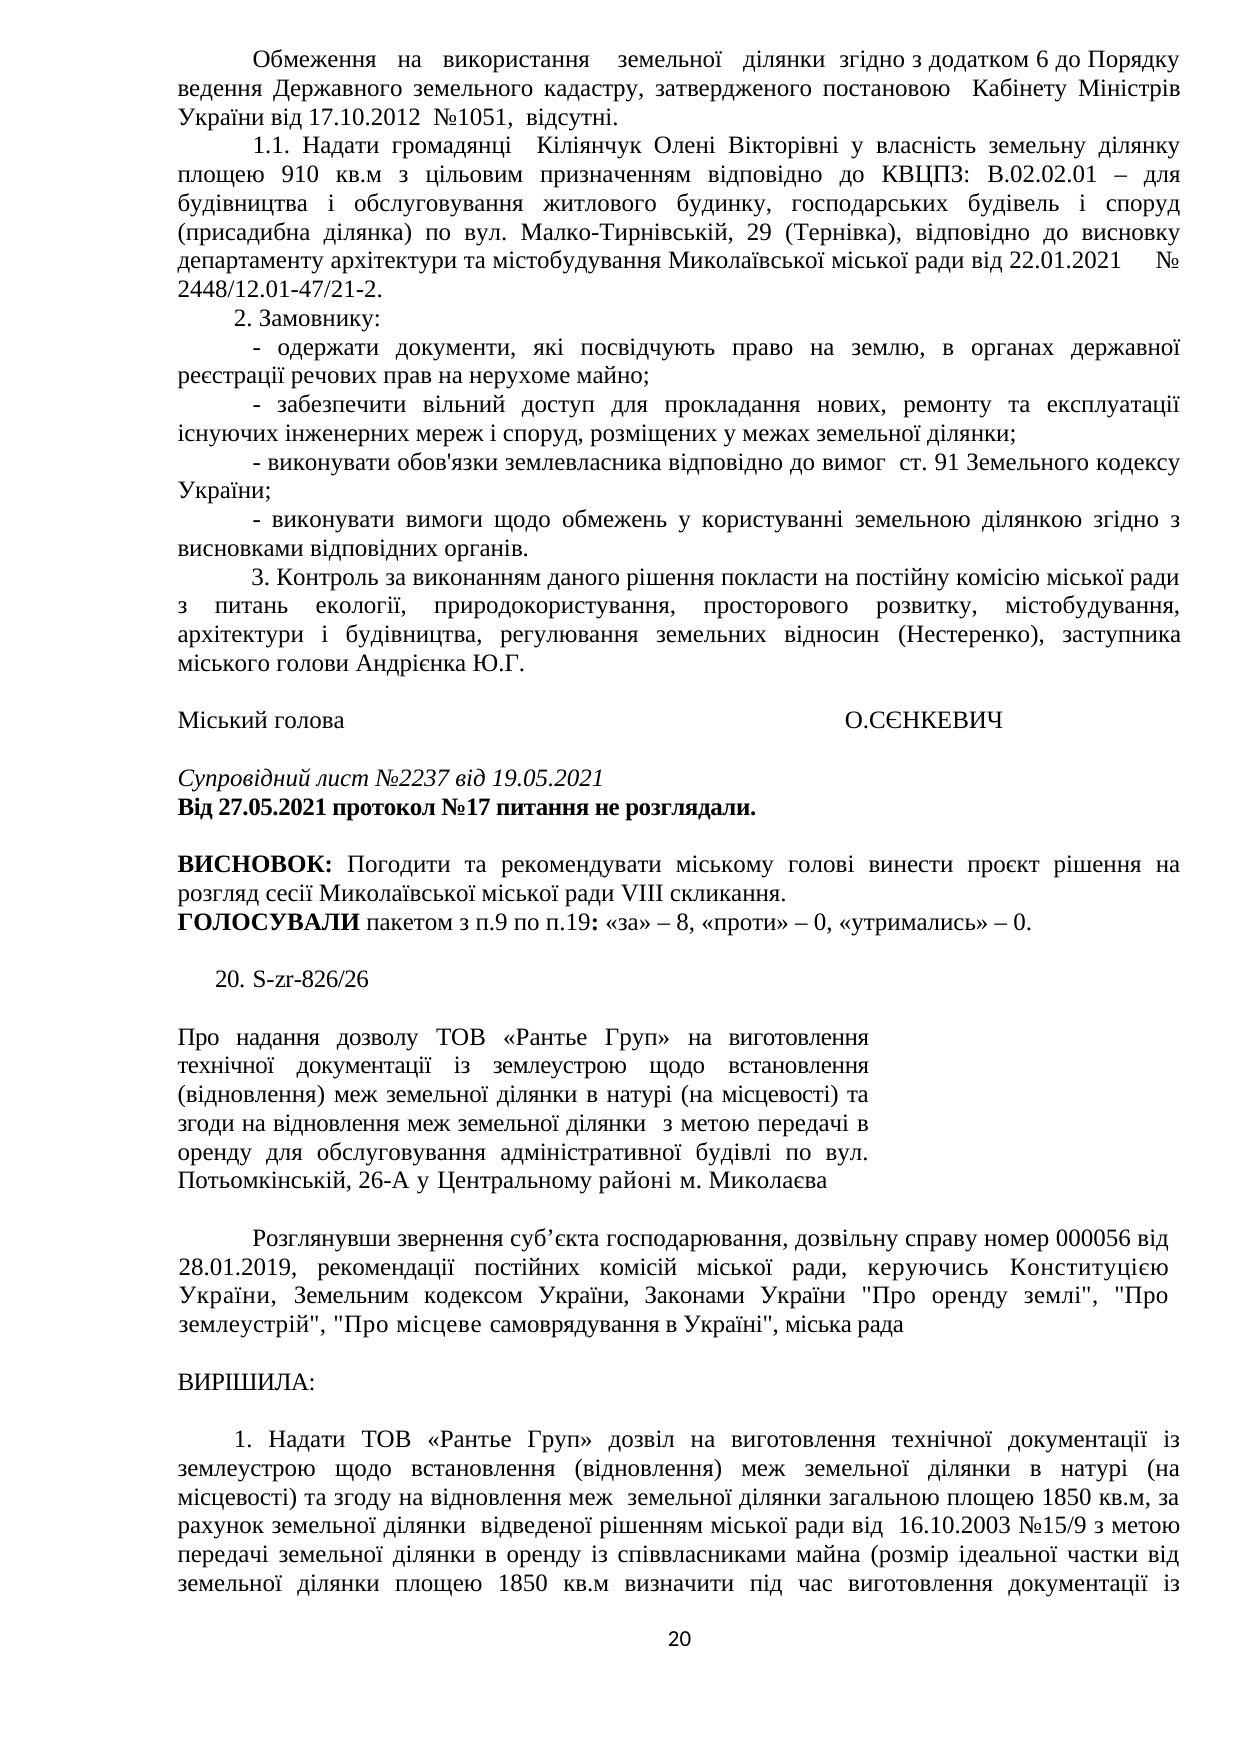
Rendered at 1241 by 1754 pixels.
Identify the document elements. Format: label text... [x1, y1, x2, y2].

text 3. Контроль за виконанням даного рішення покласти на постійну комісію міської ради з питань екології, природокористування, просторового розвитку, містобудування, архітектури і будівництва, регулювання земельних відносин (Нестеренко), заступника міського голови Андрієнка Ю.Г. [177, 562, 1181, 677]
text Від 27.05.2021 протокол №17 питання не розглядали. [177, 792, 1181, 821]
text Міський голова О.СЄНКЕВИЧ [177, 706, 1181, 734]
text Супровідний лист №2237 від 19.05.2021 [177, 763, 1181, 792]
text - виконувати вимоги щодо обмежень у користуванні земельною ділянкою згідно з висновками відповідних органів. [177, 504, 1181, 562]
text ВИРІШИЛА: [177, 1367, 1181, 1396]
text Про надання дозволу ТОВ «Рантье Груп» на виготовлення технічної документації із землеустрою щодо встановлення (відновлення) меж земельної ділянки в натурі (на місцевості) та згоди на відновлення меж земельної ділянки з метою передачі в оренду для обслуговування адміністративної будівлі по вул. Потьомкінській, 26-А у Центральному районі м. Миколаєва [177, 1022, 869, 1194]
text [177, 1424, 1181, 1597]
text Обмеження на використання земельної ділянки згідно з додатком 6 до Порядку ведення Державного земельного кадастру, затвердженого постановою Кабінету Міністрів України від 17.10.2012 №1051, відсутні. [177, 44, 1181, 131]
text - забезпечити вільний доступ для прокладання нових, ремонту та експлуатації існуючих інженерних мереж і споруд, розміщених у межах земельної ділянки; [177, 389, 1181, 447]
text ГОЛОСУВАЛИ пакетом з п.9 по п.19: «за» – 8, «проти» – 0, «утримались» – 0. [177, 907, 1181, 936]
text 1.1. Надати громадянці Кіліянчук Олені Вікторівні у власність земельну ділянку площею 910 кв.м з цільовим призначенням відповідно до КВЦПЗ: В.02.02.01 – для будівництва і обслуговування житлового будинку, господарських будівель і споруд (присадибна ділянка) по вул. Малко-Тирнівській, 29 (Тернівка), відповідно до висновку департаменту архітектури та містобудування Миколаївської міської ради від 22.01.2021 № 2448/12.01-47/21-2. [177, 131, 1181, 303]
text - виконувати обов'язки землевласника відповідно до вимог ст. 91 Земельного кодексу України; [177, 447, 1181, 504]
list S-zr-826/26 [215, 964, 1181, 993]
text ВИСНОВОК: Погодити та рекомендувати міському голові винести проєкт рішення на розгляд сесії Миколаївської міської ради VIII скликання. [177, 849, 1181, 907]
text 2. Замовнику: [177, 303, 1181, 332]
text - одержати документи, які посвідчують право на землю, в органах державної реєстрації речових прав на нерухоме майно; [177, 332, 1181, 389]
text Розглянувши звернення суб’єкта господарювання, дозвільну справу номер 000056 від 28.01.2019, рекомендації постійних комісій міської ради, керуючись Конституцією України, Земельним кодексом України, Законами України "Про оренду землі", "Про землеустрій", "Про місцеве самоврядування в Україні", міська рада [178, 1223, 1169, 1338]
